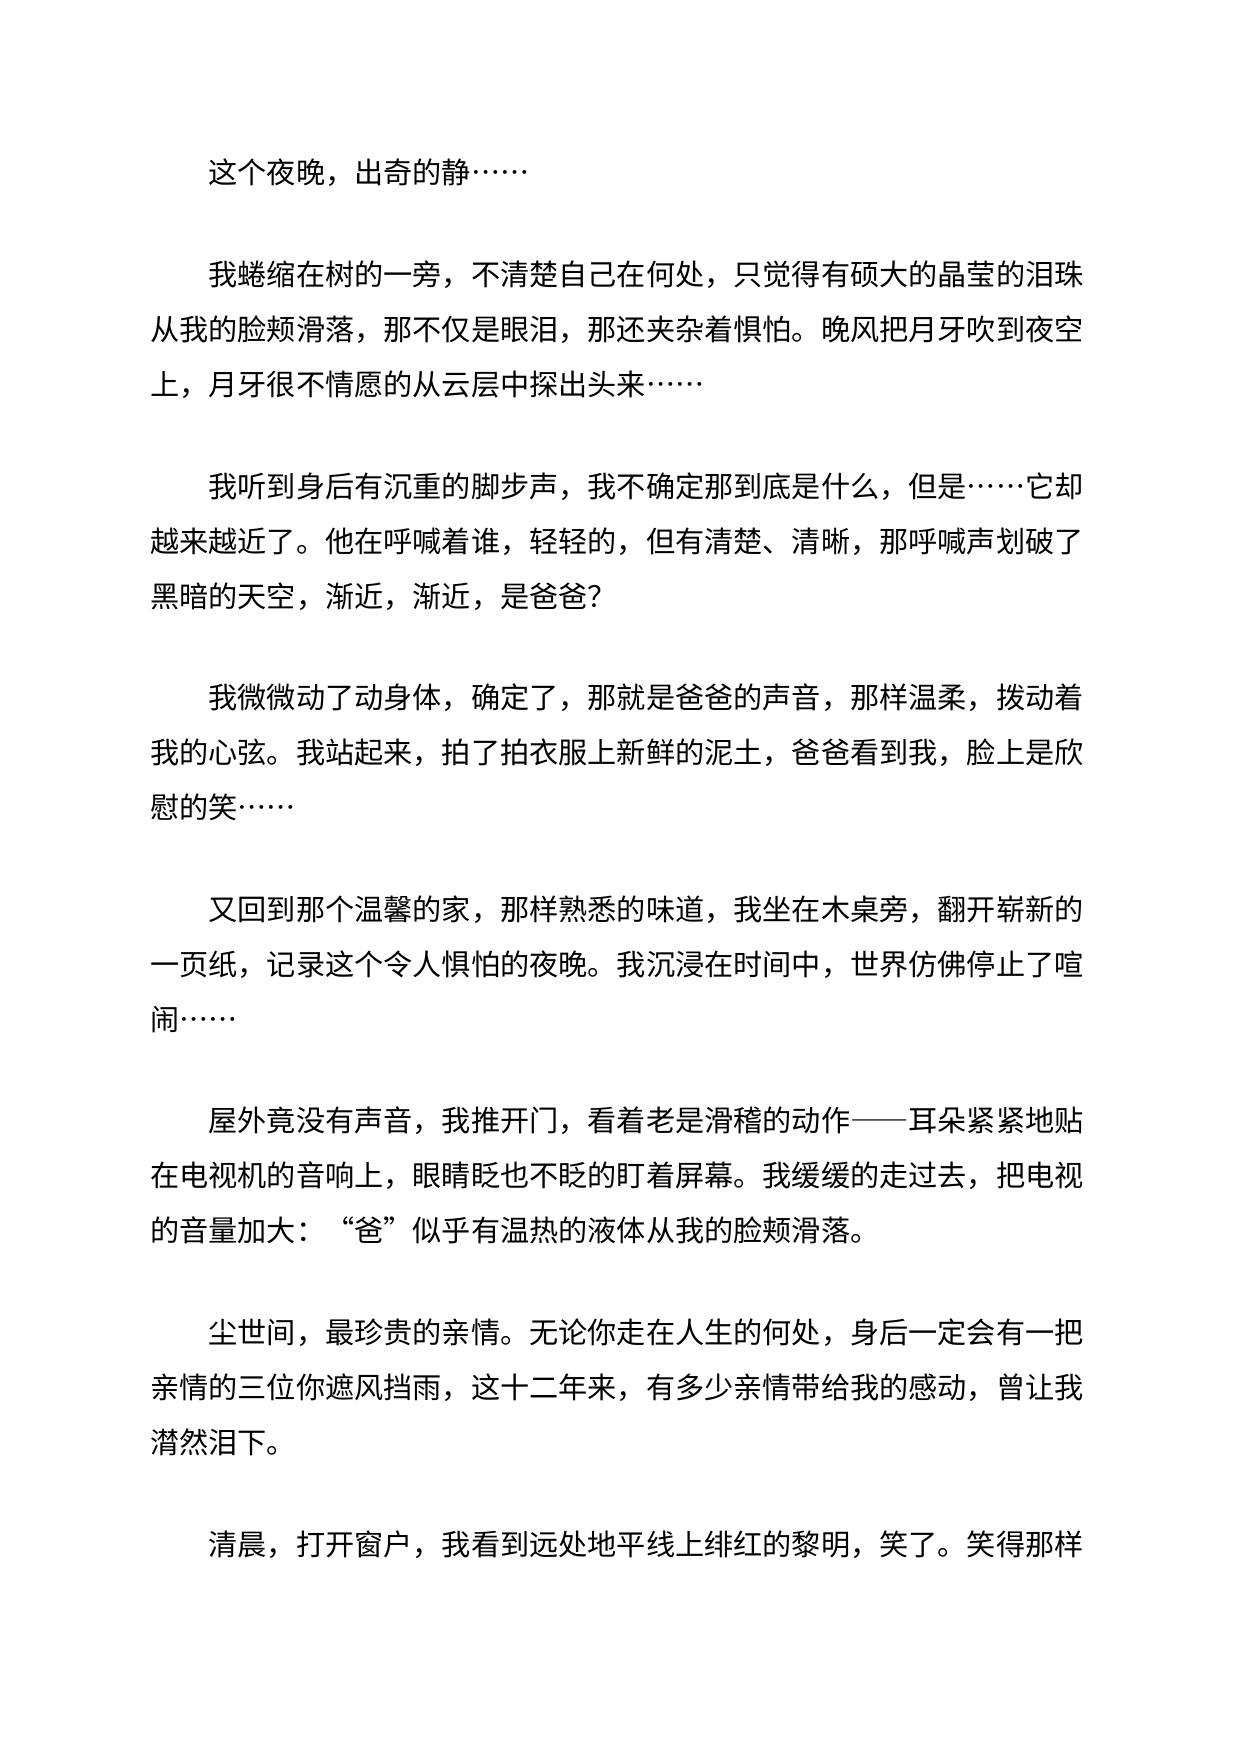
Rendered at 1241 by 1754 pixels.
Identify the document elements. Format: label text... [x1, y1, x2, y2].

text 我微微动了动身体，确定了，那就是爸爸的声音，那样温柔，拨动着我的心弦。我站起来，拍了拍衣服上新鲜的泥土，爸爸看到我，脸上是欣慰的笑…… [150, 675, 1090, 827]
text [150, 1521, 1090, 1563]
text 这个夜晚，出奇的静…… [150, 150, 1090, 192]
text 屋外竟没有声音，我推开门，看着老是滑稽的动作——耳朵紧紧地贴在电视机的音响上，眼睛眨也不眨的盯着屏幕。我缓缓的走过去，把电视的音量加大：“爸”似乎有温热的液体从我的脸颊滑落。 [150, 1098, 1090, 1250]
text 尘世间，最珍贵的亲情。无论你走在人生的何处，身后一定会有一把亲情的三位你遮风挡雨，这十二年来，有多少亲情带给我的感动，曾让我潸然泪下。 [150, 1309, 1090, 1462]
text 又回到那个温馨的家，那样熟悉的味道，我坐在木桌旁，翻开崭新的一页纸，记录这个令人惧怕的夜晚。我沉浸在时间中，世界仿佛停止了喧闹…… [150, 886, 1090, 1038]
text 我蜷缩在树的一旁，不清楚自己在何处，只觉得有硕大的晶莹的泪珠从我的脸颊滑落，那不仅是眼泪，那还夹杂着惧怕。晚风把月牙吹到夜空上，月牙很不情愿的从云层中探出头来…… [150, 252, 1090, 404]
text 我听到身后有沉重的脚步声，我不确定那到底是什么，但是……它却越来越近了。他在呼喊着谁，轻轻的，但有清楚、清晰，那呼喊声划破了黑暗的天空，渐近，渐近，是爸爸？ [150, 463, 1090, 615]
